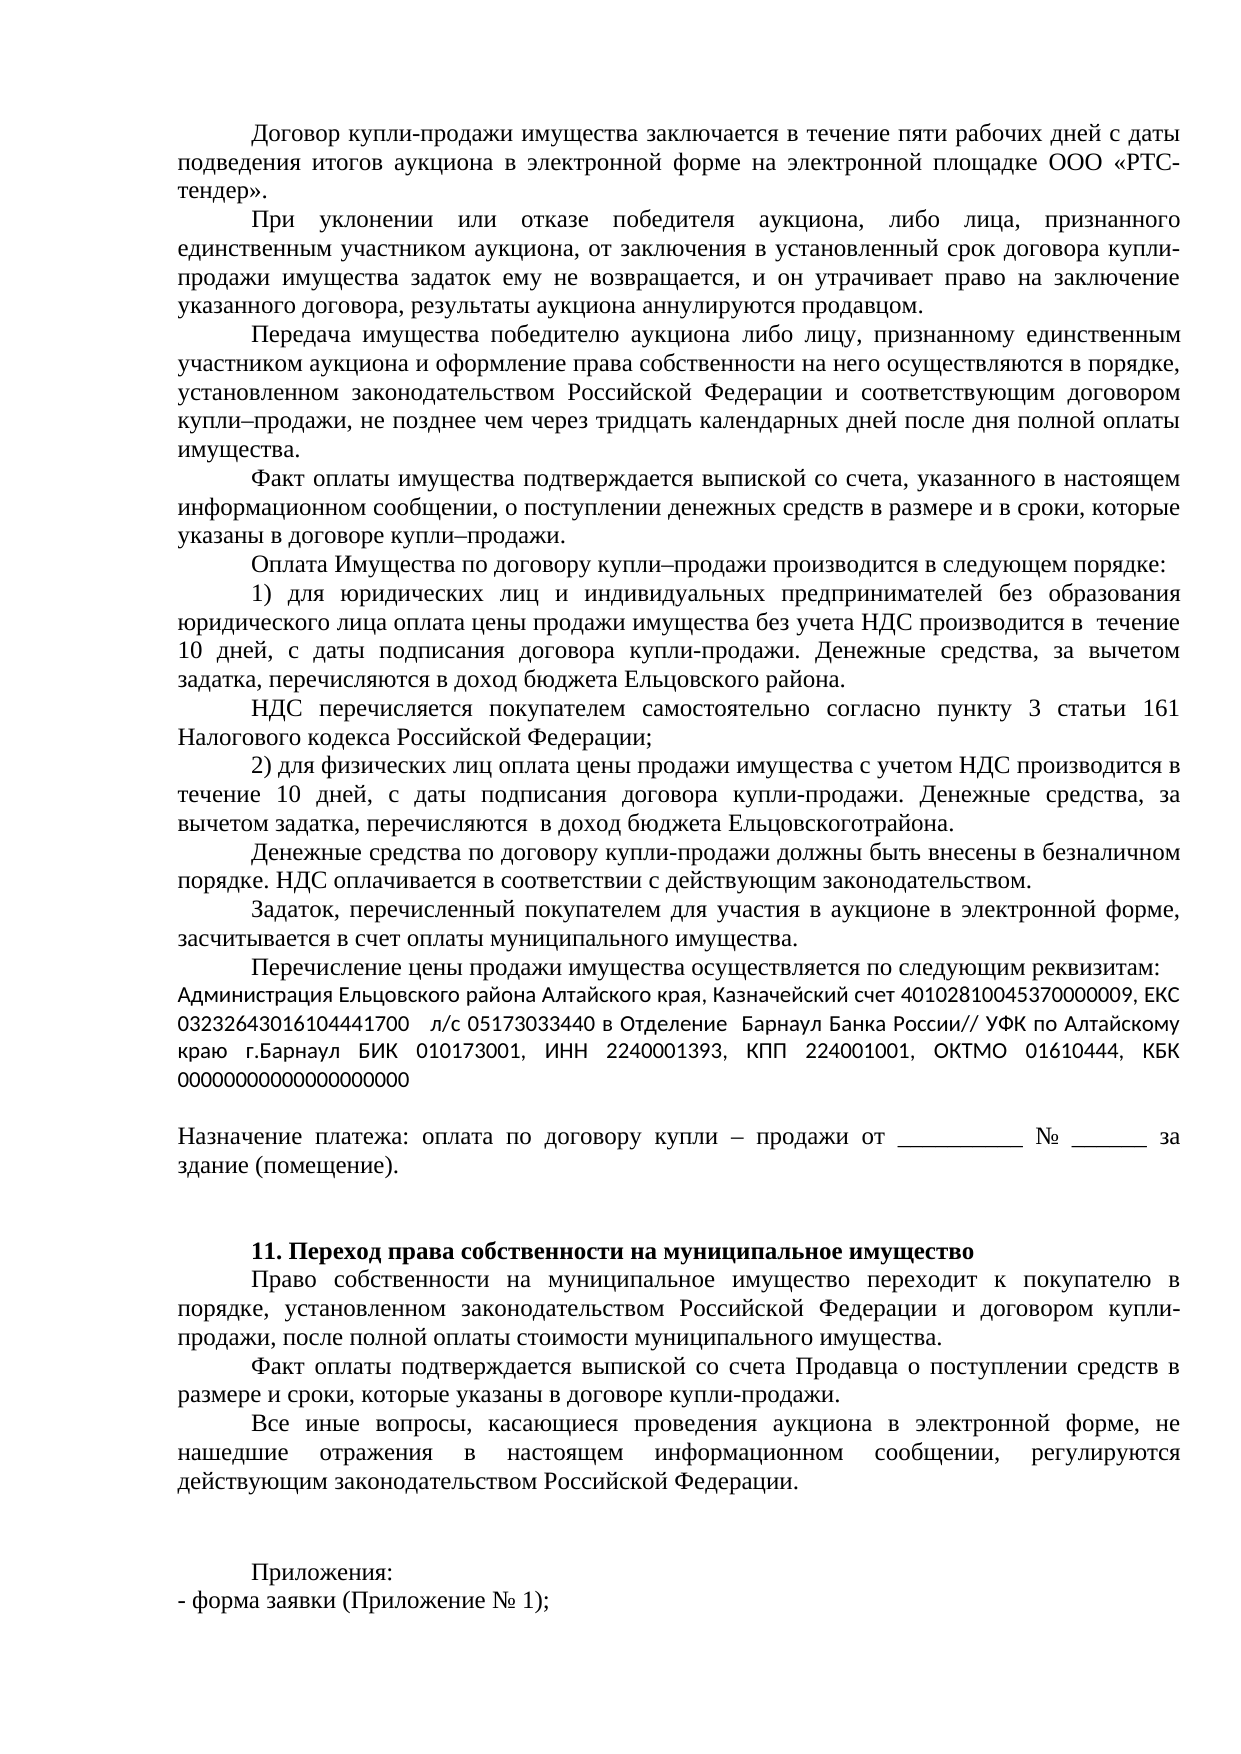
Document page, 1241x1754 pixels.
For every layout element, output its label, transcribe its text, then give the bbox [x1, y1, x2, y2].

text Факт оплаты имущества подтверждается выпиской со счета, указанного в настоящем информационном сообщении, о поступлении денежных средств в размере и в сроки, которые указаны в договоре купли–продажи. [177, 463, 1181, 549]
text Перечисление цены продажи имущества осуществляется по следующим реквизитам: [177, 952, 1181, 981]
text Назначение платежа: оплата по договору купли – продажи от __________ № ______ за здание (помещение). [177, 1121, 1181, 1179]
text 1) для юридических лиц и индивидуальных предпринимателей без образования юридического лица оплата цены продажи имущества без учета НДС производится в течение 10 дней, с даты подписания договора купли-продажи. Денежные средства, за вычетом задатка, перечисляются в доход бюджета Ельцовского района. [177, 578, 1181, 693]
text Приложения: [177, 1557, 1181, 1586]
text Факт оплаты подтверждается выпиской со счета Продавца о поступлении средств в размере и сроки, которые указаны в договоре купли-продажи. [177, 1351, 1181, 1408]
text Договор купли-продажи имущества заключается в течение пяти рабочих дней с даты подведения итогов аукциона в электронной форме на электронной площадке ООО «РТС-тендер». [177, 118, 1181, 204]
text Оплата Имущества по договору купли–продажи производится в следующем порядке: [177, 549, 1181, 578]
text Задаток, перечисленный покупателем для участия в аукционе в электронной форме, засчитывается в счет оплаты муниципального имущества. [177, 894, 1181, 952]
text Денежные средства по договору купли-продажи должны быть внесены в безналичном порядке. НДС оплачивается в соответствии с действующим законодательством. [177, 837, 1181, 894]
text НДС перечисляется покупателем самостоятельно согласно пункту 3 статьи 161 Налогового кодекса Российской Федерации; [177, 693, 1181, 751]
text При уклонении или отказе победителя аукциона, либо лица, признанного единственным участником аукциона, от заключения в установленный срок договора купли-продажи имущества задаток ему не возвращается, и он утрачивает право на заключение указанного договора, результаты аукциона аннулируются продавцом. [177, 204, 1181, 319]
text - форма заявки (Приложение № 1); [177, 1586, 1181, 1614]
text Администрация Ельцовского района Алтайского края, Казначейский счет 40102810045370000009, ЕКС 03232643016104441700 л/с 05173033440 в Отделение Барнаул Банка России// УФК по Алтайскому краю г.Барнаул БИК 010173001, ИНН 2240001393, КПП 224001001, ОКТМО 01610444, КБК 00000000000000000000 [177, 981, 1181, 1093]
text 11. Переход права собственности на муниципальное имущество [177, 1236, 1181, 1264]
text Все иные вопросы, касающиеся проведения аукциона в электронной форме, не нашедшие отражения в настоящем информационном сообщении, регулируются действующим законодательством Российской Федерации. [177, 1408, 1181, 1494]
text 2) для физических лиц оплата цены продажи имущества с учетом НДС производится в течение 10 дней, с даты подписания договора купли-продажи. Денежные средства, за вычетом задатка, перечисляются в доход бюджета Ельцовскоготрайона. [177, 751, 1181, 837]
text Передача имущества победителю аукциона либо лицу, признанному единственным участником аукциона и оформление права собственности на него осуществляются в порядке, установленном законодательством Российской Федерации и соответствующим договором купли–продажи, не позднее чем через тридцать календарных дней после дня полной оплаты имущества. [177, 319, 1181, 463]
text Право собственности на муниципальное имущество переходит к покупателю в порядке, установленном законодательством Российской Федерации и договором купли-продажи, после полной оплаты стоимости муниципального имущества. [177, 1264, 1181, 1351]
